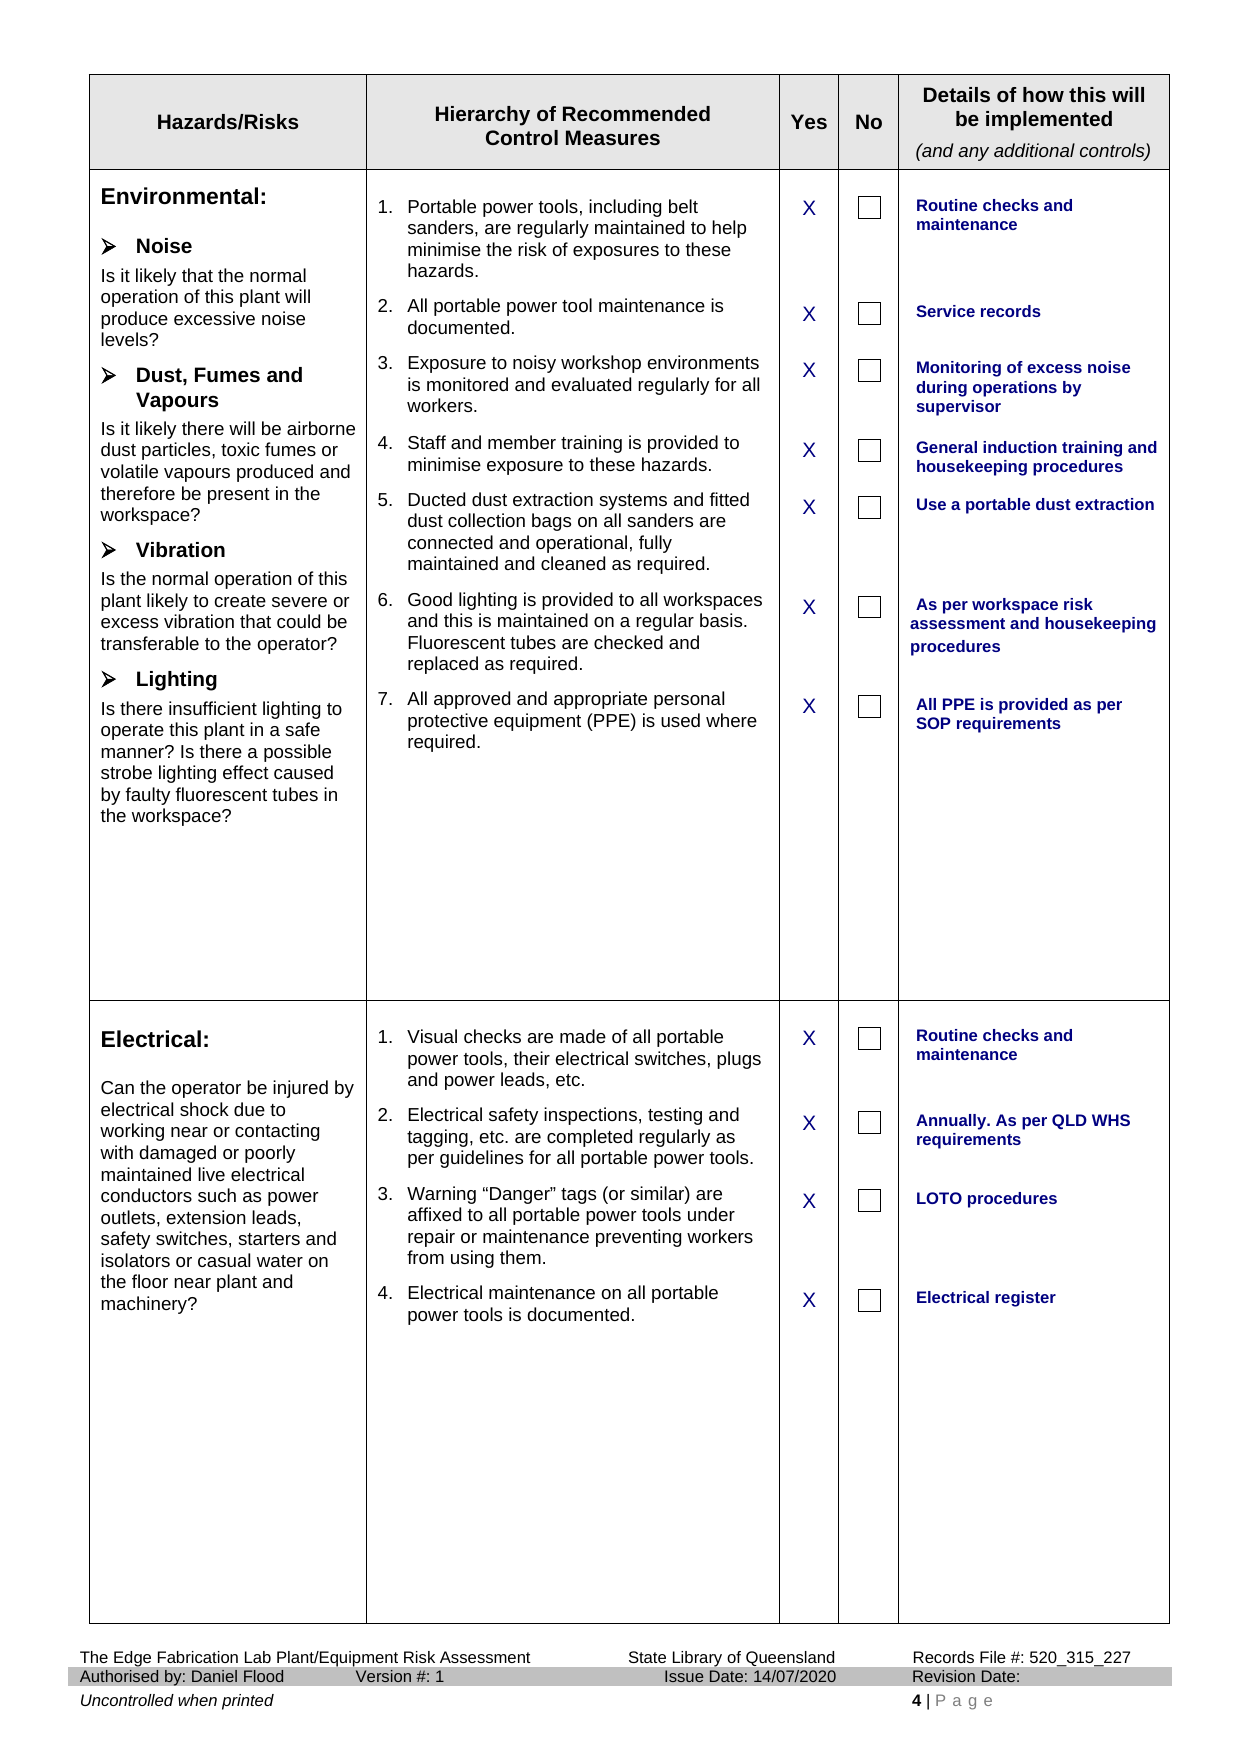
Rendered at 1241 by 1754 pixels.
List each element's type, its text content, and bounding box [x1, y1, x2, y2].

table_cell Electrical: Can the operator be injured by electrical shock due to working near or contacting with damaged or poorly maintained live electrical conductors such as power outlets, extension leads, safety switches, starters and isolators or casual water on the floor near plant and machinery? [90, 1001, 366, 1622]
table_cell X [780, 681, 838, 1000]
table_cell Exposure to noisy workshop environments is monitored and evaluated regularly for all workers. [367, 345, 779, 424]
table_cell Electrical safety inspections, testing and tagging, etc. are completed regularly as per guidelines for all portable power tools. [367, 1097, 779, 1175]
table_cell X [780, 581, 838, 681]
table_cell Environmental: Noise Is it likely that the normal operation of this plant will produce excessive noise levels? Dust, Fumes and Vapours Is it likely there will be airborne dust particles, toxic fumes or volatile vapours produced and therefore be present in the workspace? Vibration Is the normal operation of this plant likely to create severe or excess vibration that could be transferable to the operator? Lighting Is there insufficient lighting to operate this plant in a safe manner? Is there a possible strobe lighting effect caused by faulty fluorescent tubes in the workspace? [90, 170, 366, 1000]
table_cell Annually. As per QLD WHS requirements [899, 1097, 1169, 1175]
table_cell [839, 581, 898, 681]
table_cell General induction training and housekeeping procedures [899, 425, 1169, 481]
table_cell Monitoring of excess noise during operations by supervisor [899, 345, 1169, 424]
table_cell Warning “Danger” tags (or similar) are affixed to all portable power tools under repair or maintenance preventing workers from using them. [367, 1175, 779, 1275]
table_cell [839, 681, 898, 1000]
table_cell Good lighting is provided to all workspaces and this is maintained on a regular basis. Fluorescent tubes are checked and replaced as required. [367, 581, 779, 681]
table_cell LOTO procedures [899, 1175, 1169, 1275]
table_cell X [780, 1275, 838, 1622]
table_header Hierarchy of Recommended Control Measures [367, 75, 779, 169]
table_cell [839, 288, 898, 345]
table_cell [839, 1001, 898, 1097]
table_cell [839, 170, 898, 288]
table_cell Use a portable dust extraction [899, 481, 1169, 581]
table_cell Routine checks and maintenance [899, 1001, 1169, 1097]
table_cell Electrical maintenance on all portable power tools is documented. [367, 1275, 779, 1622]
table_cell All approved and appropriate personal protective equipment (PPE) is used where required. [367, 681, 779, 1000]
table_cell As per workspace risk assessment and housekeeping procedures [899, 581, 1169, 681]
table_cell [839, 1175, 898, 1275]
table_cell X [780, 170, 838, 288]
table_header Hazards/Risks [90, 75, 366, 169]
table_header No [839, 75, 898, 169]
table_cell [839, 1097, 898, 1175]
table_cell Portable power tools, including belt sanders, are regularly maintained to help minimise the risk of exposures to these hazards. [367, 170, 779, 288]
table_cell Electrical register [899, 1275, 1169, 1622]
table_cell X [780, 1175, 838, 1275]
table_cell X [780, 425, 838, 481]
table_cell X [780, 1001, 838, 1097]
table_cell All PPE is provided as per SOP requirements [899, 681, 1169, 1000]
table_cell Staff and member training is provided to minimise exposure to these hazards. [367, 425, 779, 481]
table_cell X [780, 345, 838, 424]
table_cell Service records [899, 288, 1169, 345]
table_header Yes [780, 75, 838, 169]
table_cell X [780, 481, 838, 581]
table_cell Visual checks are made of all portable power tools, their electrical switches, plugs and power leads, etc. [367, 1001, 779, 1097]
table_cell All portable power tool maintenance is documented. [367, 288, 779, 345]
table_header Details of how this will be implemented (and any additional controls) [899, 75, 1169, 169]
table_cell [839, 425, 898, 481]
table_cell [839, 481, 898, 581]
table_cell [839, 345, 898, 424]
table_cell X [780, 288, 838, 345]
table_cell Ducted dust extraction systems and fitted dust collection bags on all sanders are connected and operational, fully maintained and cleaned as required. [367, 481, 779, 581]
table_cell Routine checks and maintenance [899, 170, 1169, 288]
table_cell [839, 1275, 898, 1622]
table_cell X [780, 1097, 838, 1175]
